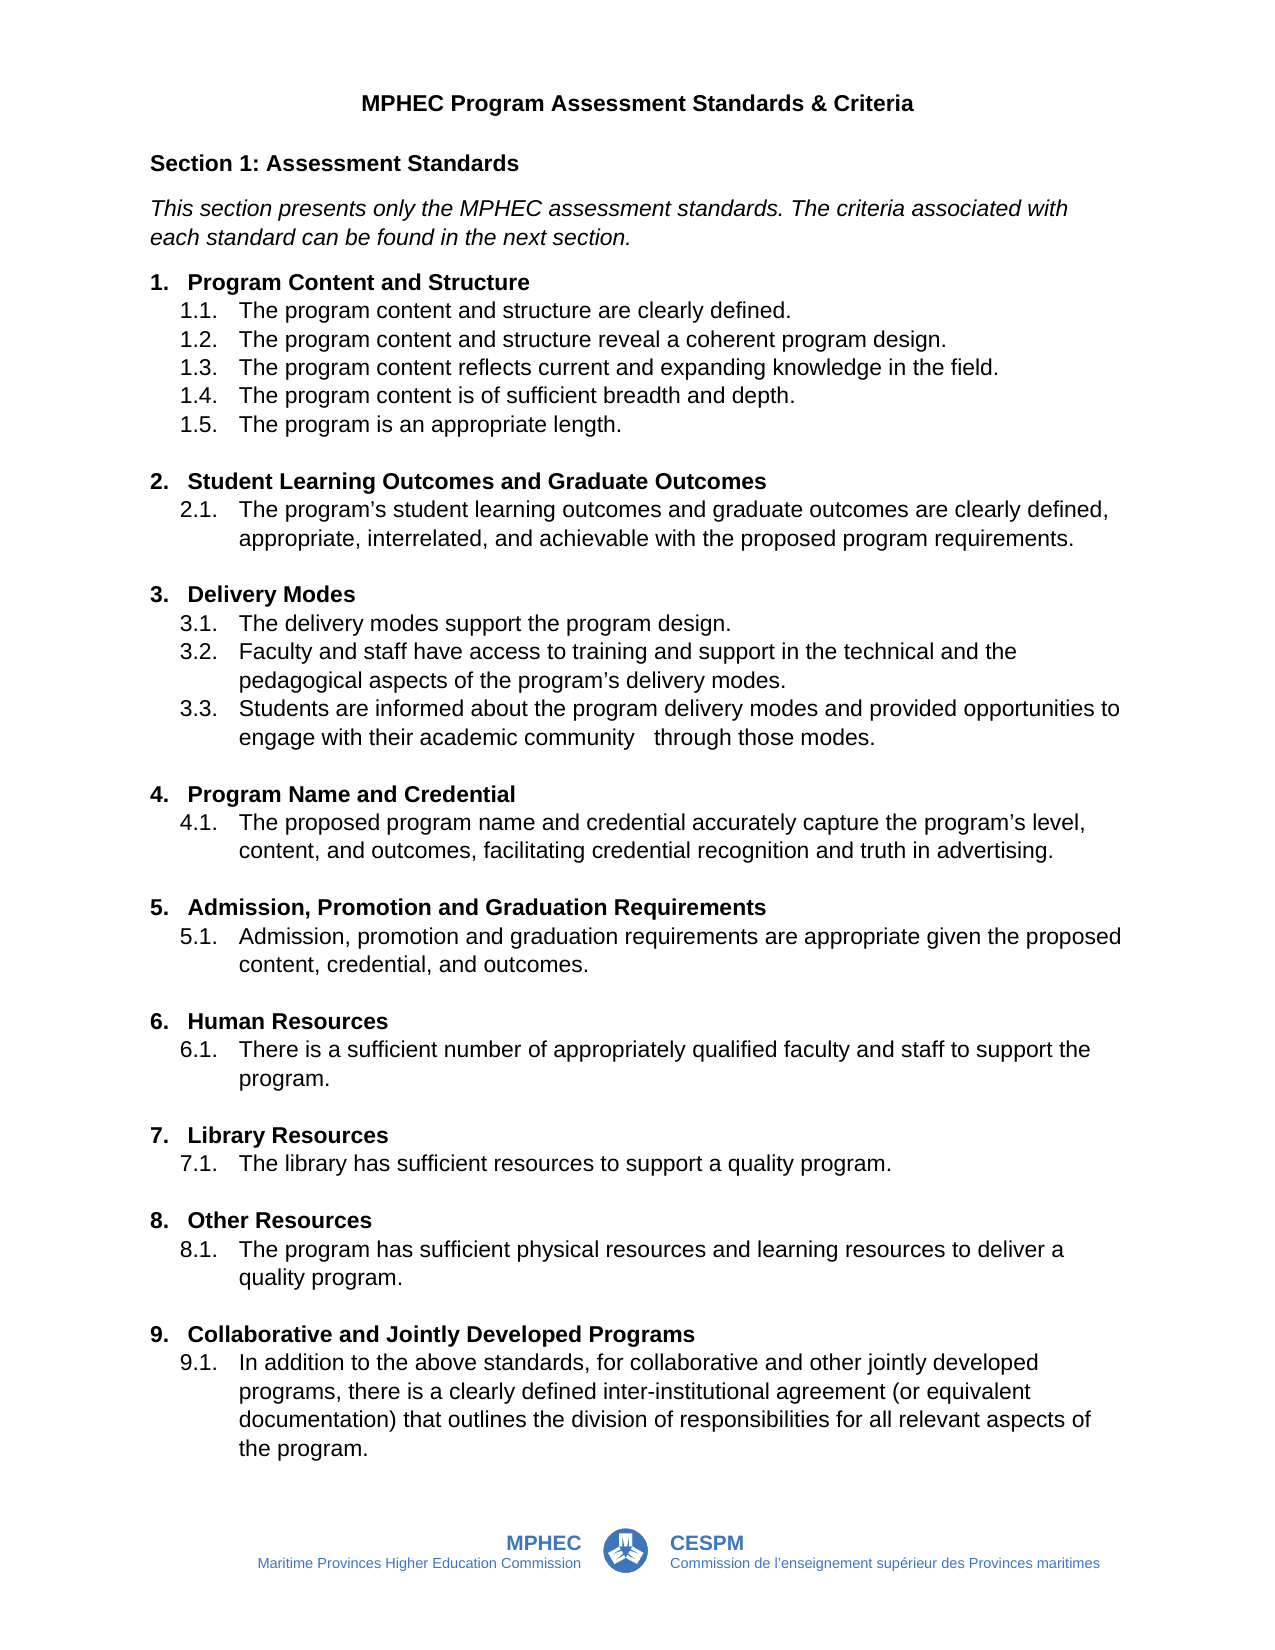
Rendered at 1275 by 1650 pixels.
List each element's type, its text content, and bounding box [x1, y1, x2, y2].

list Faculty and staff have access to training and support in the technical and the pedagogical aspects of the program’s delivery modes. [179, 638, 1125, 693]
list Program Content and Structure [150, 269, 1125, 295]
list Human Resources [150, 1008, 1125, 1034]
list The program content and structure are clearly defined. [179, 297, 1125, 323]
list The program is an appropriate length. [179, 411, 1125, 437]
text This section presents only the MPHEC assessment standards. The criteria associated with each standard can be found in the next section. [150, 195, 1125, 250]
list Library Resources [150, 1122, 1125, 1148]
list Collaborative and Jointly Developed Programs [150, 1321, 1125, 1347]
list The program content reflects current and expanding knowledge in the field. [179, 354, 1125, 380]
list Admission, promotion and graduation requirements are appropriate given the proposed content, credential, and outcomes. [179, 923, 1125, 977]
list The delivery modes support the program design. [179, 610, 1125, 636]
list Students are informed about the program delivery modes and provided opportunities to engage with their academic community through those modes. [179, 695, 1125, 750]
list Program Name and Credential [150, 781, 1125, 807]
list Admission, Promotion and Graduation Requirements [150, 894, 1125, 921]
list Delivery Modes [150, 581, 1125, 608]
list In addition to the above standards, for collaborative and other jointly developed programs, there is a clearly defined inter-institutional agreement (or equivalent documentation) that outlines the division of responsibilities for all relevant aspects of the program. [179, 1349, 1125, 1461]
list Student Learning Outcomes and Graduate Outcomes [150, 468, 1125, 494]
picture [602, 1527, 649, 1574]
list The program has sufficient physical resources and learning resources to deliver a quality program. [179, 1236, 1125, 1290]
list The proposed program name and credential accurately capture the program’s level, content, and outcomes, facilitating credential recognition and truth in advertising. [179, 809, 1125, 864]
list The program content and structure reveal a coherent program design. [179, 326, 1125, 352]
list Other Resources [150, 1207, 1125, 1233]
list The program’s student learning outcomes and graduate outcomes are clearly defined, appropriate, interrelated, and achievable with the proposed program requirements. [179, 496, 1125, 551]
list There is a sufficient number of appropriately qualified faculty and staff to support the program. [179, 1036, 1125, 1091]
list The program content is of sufficient breadth and depth. [179, 382, 1125, 409]
list The library has sufficient resources to support a quality program. [179, 1150, 1125, 1177]
text Section 1: Assessment Standards [150, 150, 1125, 176]
